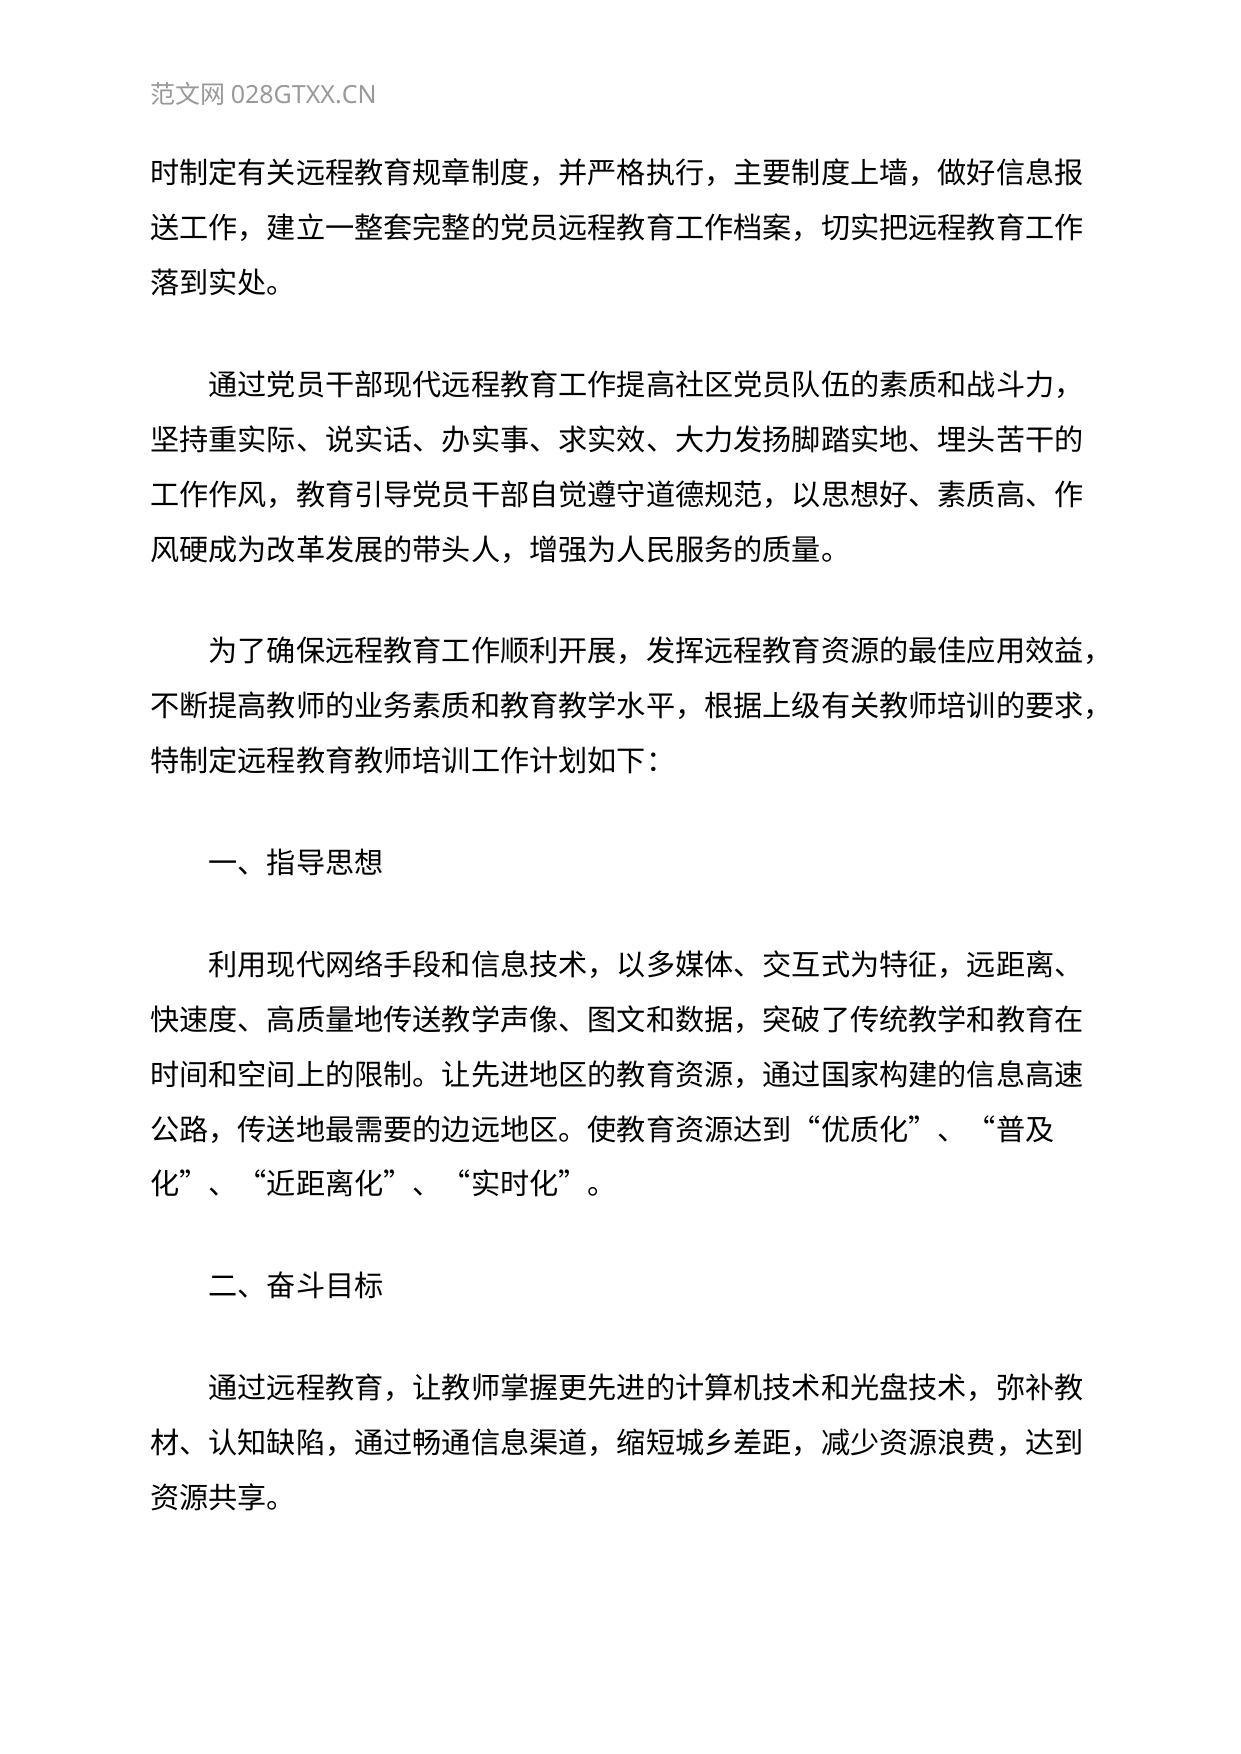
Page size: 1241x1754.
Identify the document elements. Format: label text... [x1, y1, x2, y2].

text 通过远程教育，让教师掌握更先进的计算机技术和光盘技术，弥补教材、认知缺陷，通过畅通信息渠道，缩短城乡差距，减少资源浪费，达到资源共享。 [150, 1364, 1090, 1517]
text 为了确保远程教育工作顺利开展，发挥远程教育资源的最佳应用效益，不断提高教师的业务素质和教育教学水平，根据上级有关教师培训的要求，特制定远程教育教师培训工作计划如下： [150, 628, 1090, 780]
text 二、奋斗目标 [150, 1263, 1090, 1305]
text 一、指导思想 [150, 839, 1090, 882]
text 利用现代网络手段和信息技术，以多媒体、交互式为特征，远距离、快速度、高质量地传送教学声像、图文和数据，突破了传统教学和教育在时间和空间上的限制。让先进地区的教育资源，通过国家构建的信息高速公路，传送地最需要的边远地区。使教育资源达到“优质化”、“普及化”、“近距离化”、“实时化”。 [150, 941, 1090, 1203]
text 通过党员干部现代远程教育工作提高社区党员队伍的素质和战斗力，坚持重实际、说实话、办实事、求实效、大力发扬脚踏实地、埋头苦干的工作作风，教育引导党员干部自觉遵守道德规范，以思想好、素质高、作风硬成为改革发展的带头人，增强为人民服务的质量。 [150, 362, 1090, 568]
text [150, 150, 1090, 302]
